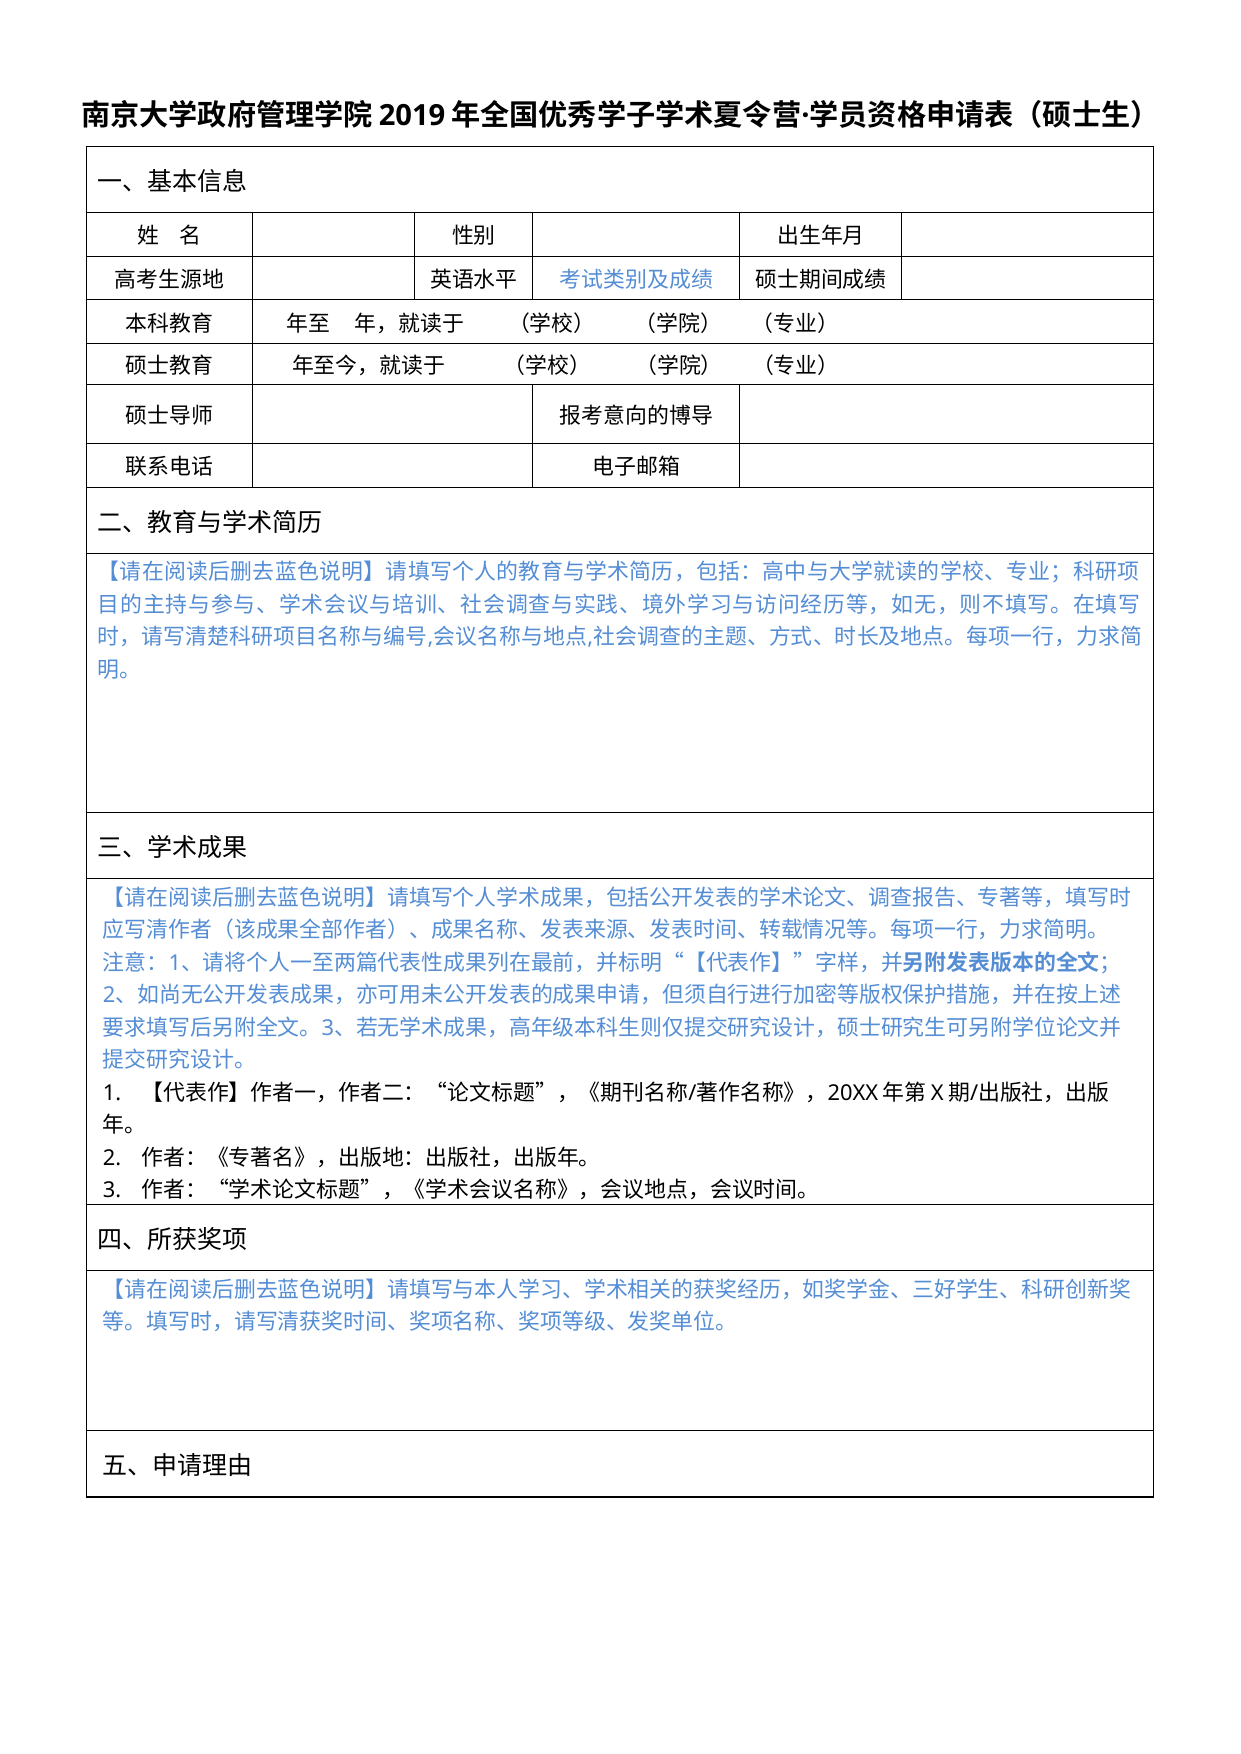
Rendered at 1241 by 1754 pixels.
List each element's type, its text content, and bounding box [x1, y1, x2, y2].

table_cell 考试类别及成绩 [533, 257, 739, 299]
table_cell 五、申请理由 [87, 1431, 1153, 1496]
table_cell [253, 444, 532, 487]
table_cell [253, 385, 532, 443]
table_cell 二、教育与学术简历 [87, 488, 1153, 553]
table_cell 硕士教育 [87, 344, 252, 384]
table_header 一、基本信息 [87, 147, 1153, 212]
table_cell 四、所获奖项 [87, 1205, 1153, 1270]
table_cell 硕士期间成绩 [740, 257, 901, 299]
table_cell [902, 213, 1153, 256]
table_cell 高考生源地 [87, 257, 252, 299]
table_cell 报考意向的博导 [533, 385, 739, 443]
table_cell 【请在阅读后删去蓝色说明】请填写与本人学习、学术相关的获奖经历，如奖学金、三好学生、科研创新奖等。填写时，请写清获奖时间、奖项名称、奖项等级、发奖单位。 [87, 1271, 1153, 1430]
table_cell 三、学术成果 [87, 813, 1153, 878]
table_cell 联系电话 [87, 444, 252, 487]
table_cell [533, 213, 739, 256]
table_cell 年至 年，就读于 （学校） （学院） （专业） [253, 300, 1153, 343]
table_cell 性别 [415, 213, 532, 256]
table_cell [740, 385, 1153, 443]
table_cell 电子邮箱 [533, 444, 739, 487]
text 南京大学政府管理学院2019年全国优秀学子学术夏令营·学员资格申请表（硕士生） [75, 81, 1165, 146]
table_cell 本科教育 [87, 300, 252, 343]
table_cell 【请在阅读后删去蓝色说明】请填写个人学术成果，包括公开发表的学术论文、调查报告、专著等，填写时应写清作者（该成果全部作者）、成果名称、发表来源、发表时间、转载情况等。每项一行，力求简明。 注意：1、请将个人一至两篇代表性成果列在最前，并标明“【代表作】”字样，并另附发表版本的全文；2、如尚无公开发表成果，亦可用未公开发表的成果申请，但须自行进行加密等版权保护措施，并在按上述要求填写后另附全文。3、若无学术成果，高年级本科生则仅提交研究设计，硕士研究生可另附学位论文并提交研究设计。 【代表作】作者一，作者二：“论文标题”，《期刊名称/著作名称》，20XX年第X期/出版社，出版年。 作者：《专著名》，出版地：出版社，出版年。 作者：“学术论文标题”，《学术会议名称》，会议地点，会议时间。 [87, 879, 1153, 1204]
table_cell [740, 444, 1153, 487]
table_cell 年至今，就读于 （学校） （学院） （专业） [253, 344, 1153, 384]
table_cell 出生年月 [740, 213, 901, 256]
table_cell 姓 名 [87, 213, 252, 256]
table_cell 【请在阅读后删去蓝色说明】请填写个人的教育与学术简历，包括：高中与大学就读的学校、专业；科研项目的主持与参与、学术会议与培训、社会调查与实践、境外学习与访问经历等，如无，则不填写。在填写时，请写清楚科研项目名称与编号,会议名称与地点,社会调查的主题、方式、时长及地点。每项一行，力求简明。 [87, 554, 1153, 812]
table_cell 硕士导师 [87, 385, 252, 443]
table_cell [253, 257, 414, 299]
table_cell [253, 213, 414, 256]
table_cell [902, 257, 1153, 299]
table_cell 英语水平 [415, 257, 532, 299]
